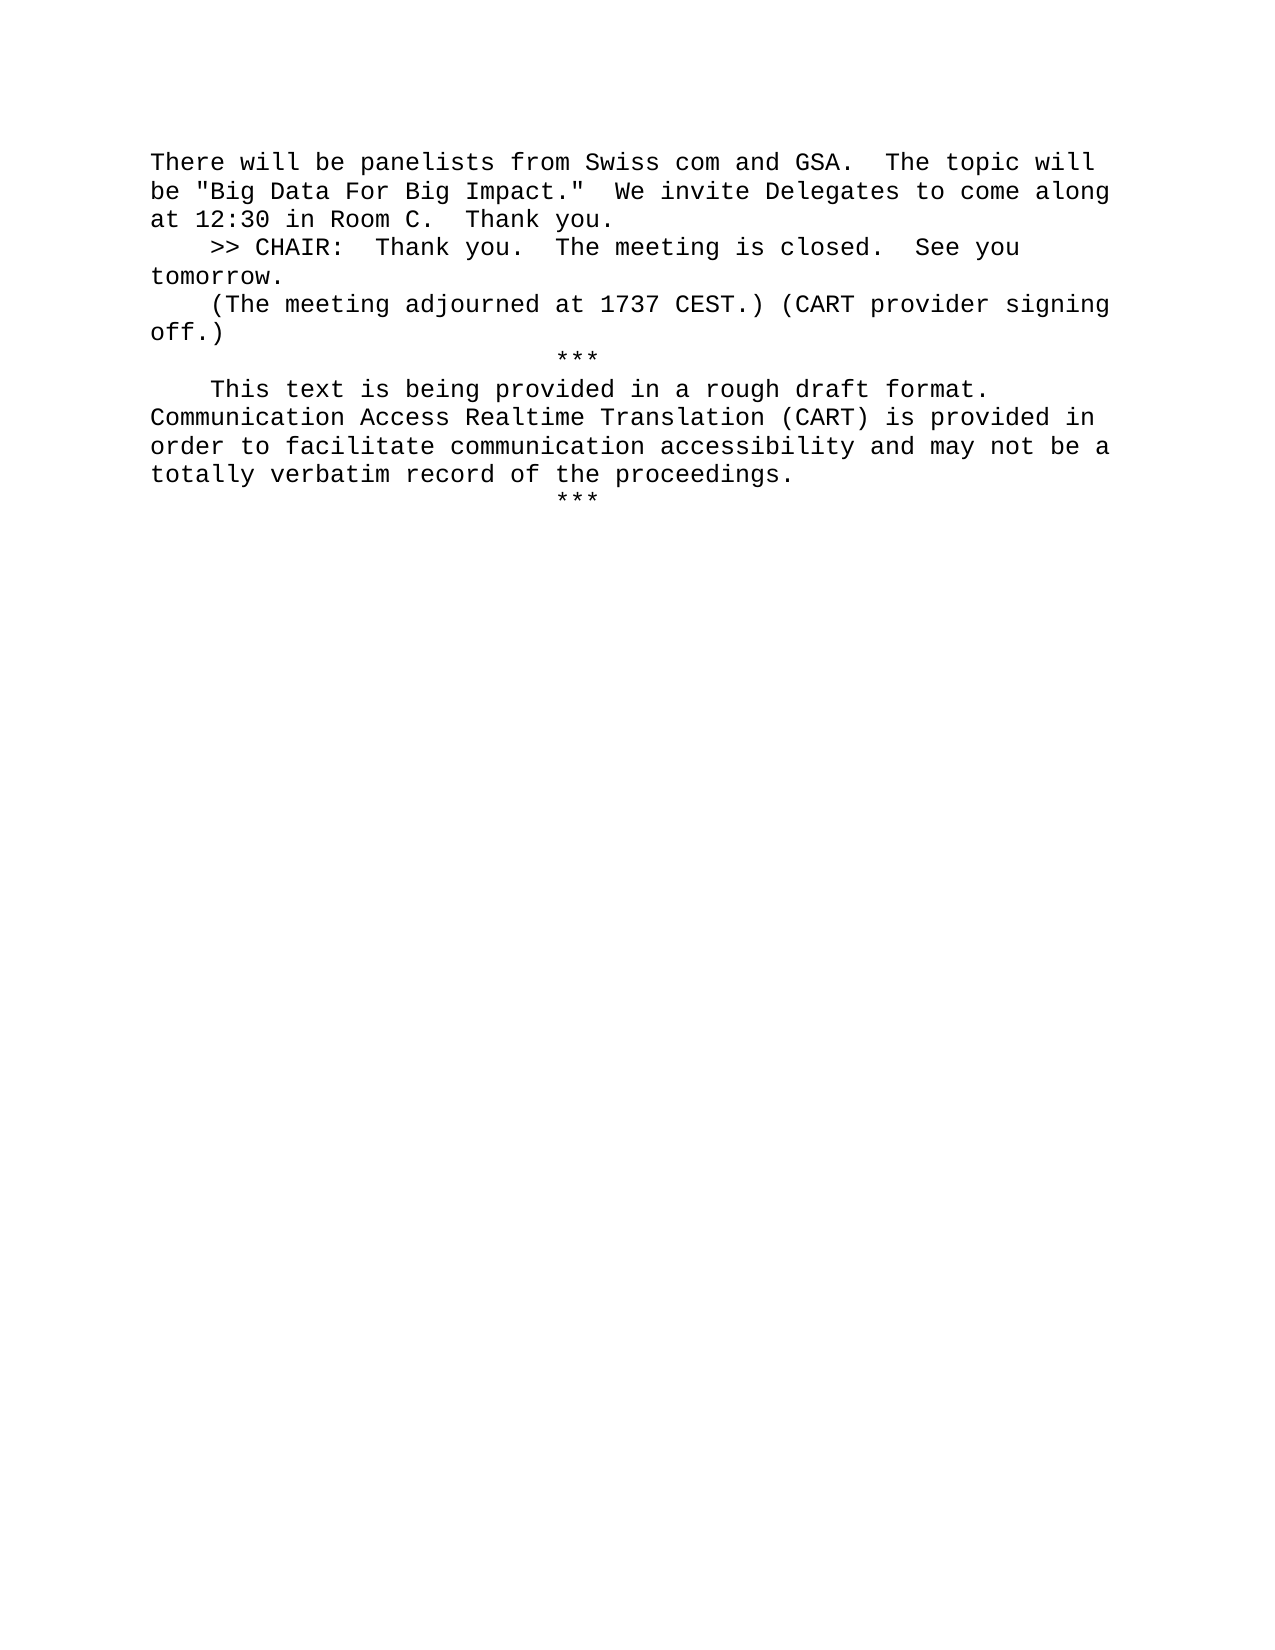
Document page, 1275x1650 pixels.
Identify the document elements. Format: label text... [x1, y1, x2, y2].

text This text is being provided in a rough draft format. Communication Access Realtime Translation (CART) is provided in order to facilitate communication accessibility and may not be a totally verbatim record of the proceedings. [150, 377, 1125, 490]
text *** [150, 348, 1125, 377]
text *** [150, 490, 1125, 518]
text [150, 150, 1125, 235]
text >> CHAIR: Thank you. The meeting is closed. See you tomorrow. [150, 235, 1125, 292]
text (The meeting adjourned at 1737 CEST.) (CART provider signing off.) [150, 292, 1125, 348]
